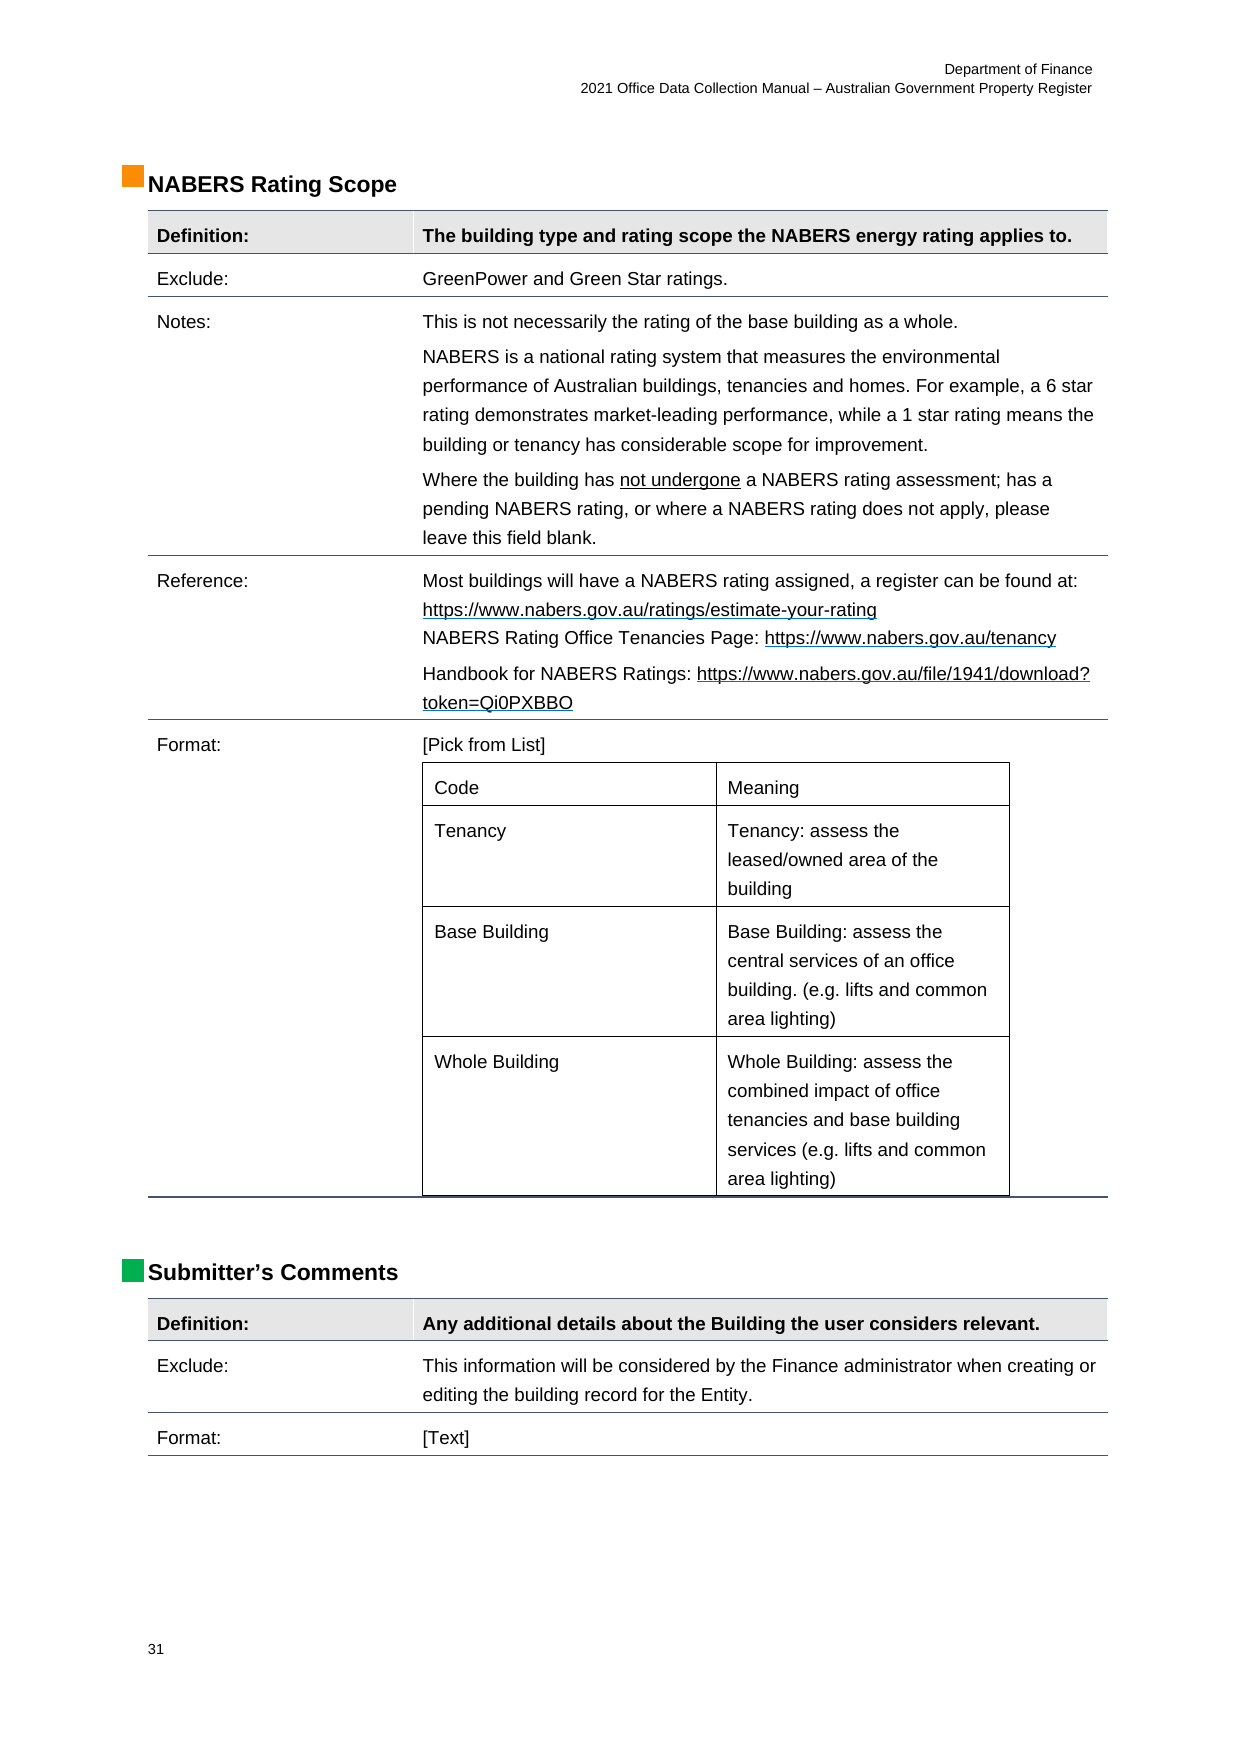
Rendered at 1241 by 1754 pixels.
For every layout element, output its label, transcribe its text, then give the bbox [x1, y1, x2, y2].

table_cell Most buildings will have a NABERS rating assigned, a register can be found at: https://www.nabers.gov.au/ratings/estimate-your-rating NABERS Rating Office Tenancies Page: https://www.nabers.gov.au/tenancy Handbook for NABERS Ratings: https://www.nabers.gov.au/file/1941/download?token=Qi0PXBBO [414, 556, 1107, 719]
table_header The building type and rating scope the NABERS energy rating applies to. [414, 211, 1107, 253]
table_header Any additional details about the Building the user considers relevant. [414, 1299, 1107, 1340]
table_cell [Pick from List] [414, 720, 1107, 1196]
table_cell This information will be considered by the Finance administrator when creating or editing the building record for the Entity. [414, 1341, 1107, 1412]
subtitle NABERS Rating Scope [148, 156, 1092, 198]
table_cell Format: [148, 720, 413, 1196]
table_cell Exclude: [148, 254, 413, 296]
table_cell Format: [148, 1413, 413, 1455]
table_cell GreenPower and Green Star ratings. [414, 254, 1107, 296]
table_header Definition: [148, 211, 413, 253]
table_cell [Text] [414, 1413, 1107, 1455]
subtitle Submitter’s Comments [148, 1243, 1092, 1285]
table_cell Notes: [148, 297, 413, 555]
table_cell Exclude: [148, 1341, 413, 1412]
table_cell This is not necessarily the rating of the base building as a whole. NABERS is a national rating system that measures the environmental performance of Australian buildings, tenancies and homes. For example, a 6 star rating demonstrates market-leading performance, while a 1 star rating means the building or tenancy has considerable scope for improvement. Where the building has not undergone a NABERS rating assessment; has a pending NABERS rating, or where a NABERS rating does not apply, please leave this field blank. [414, 297, 1107, 555]
table_cell Reference: [148, 556, 413, 719]
table_header Definition: [148, 1299, 413, 1340]
